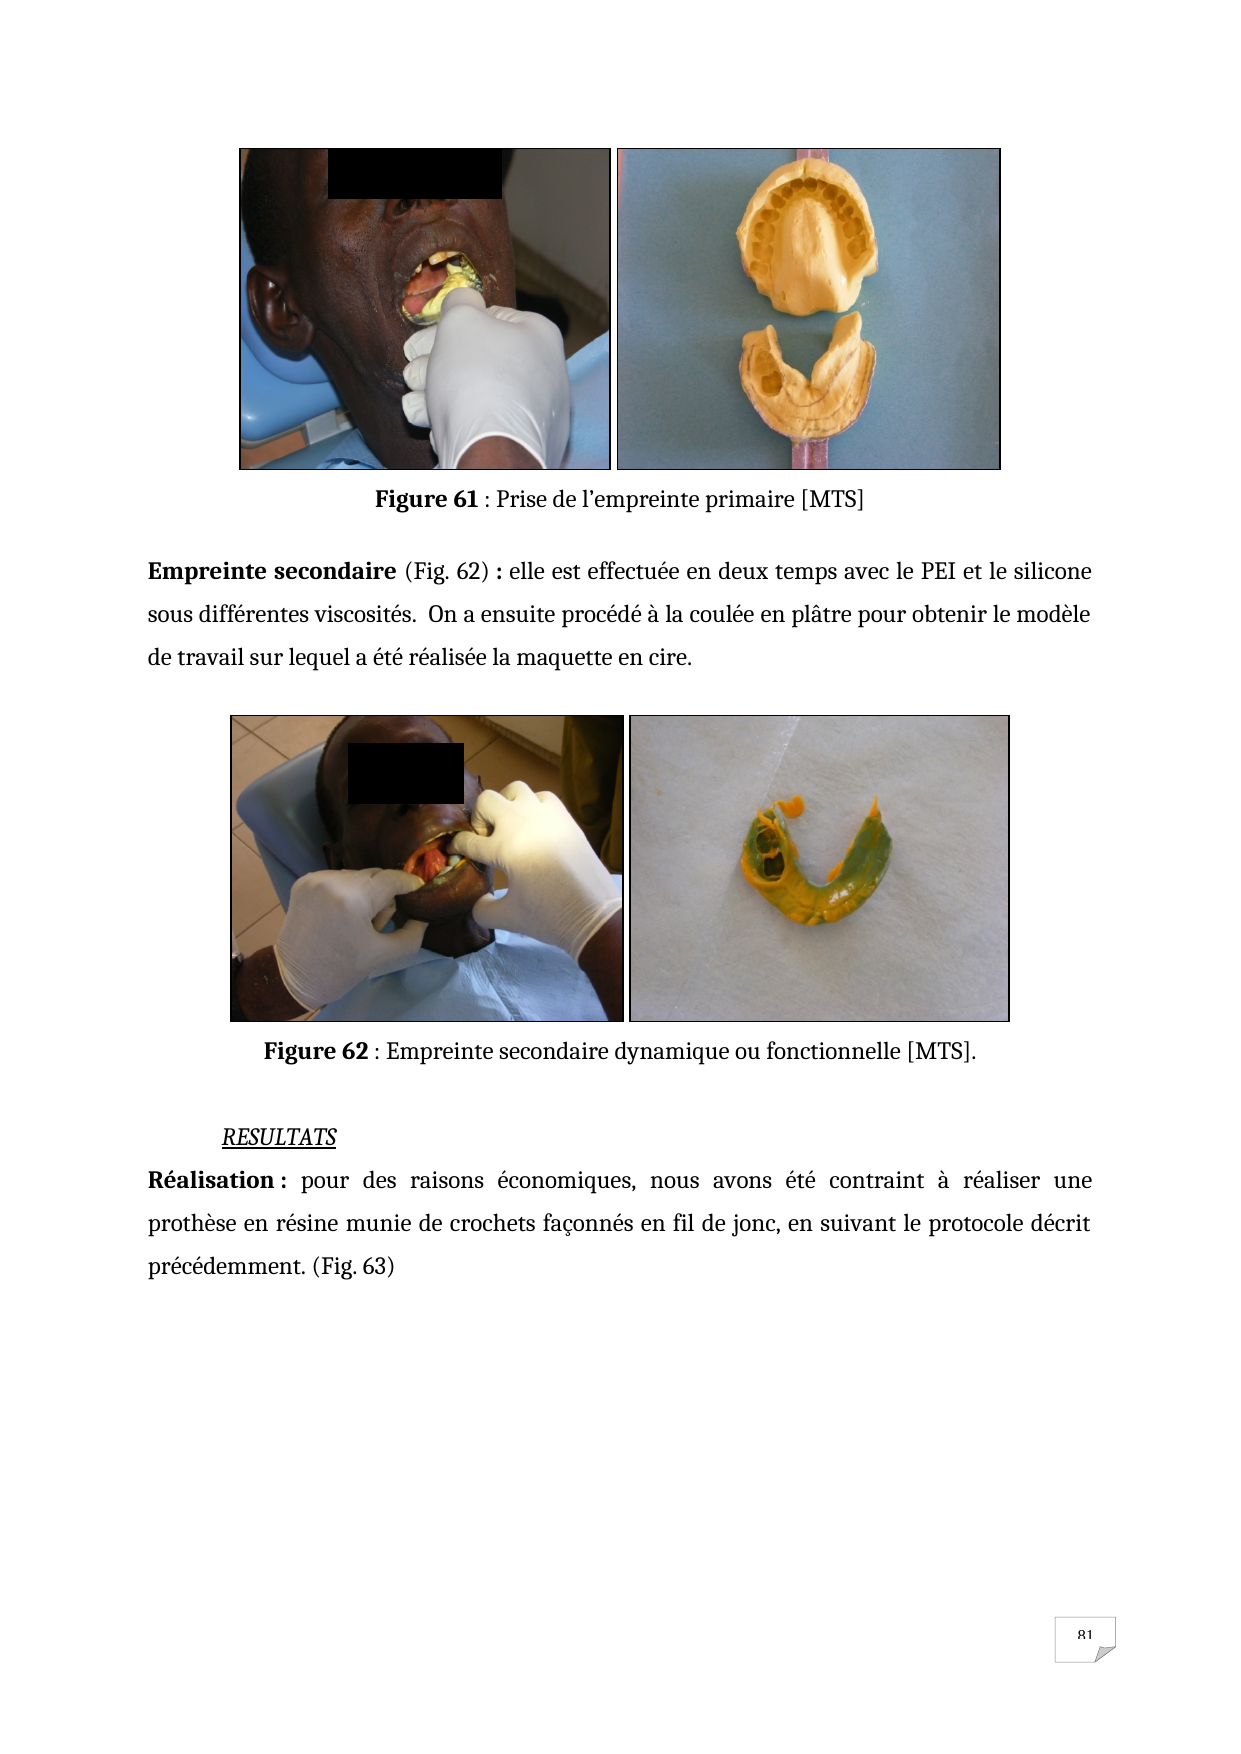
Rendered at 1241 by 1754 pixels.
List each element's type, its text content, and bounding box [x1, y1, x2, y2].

picture [631, 716, 1008, 1021]
text Figure 62 : Empreinte secondaire dynamique ou fonctionnelle [MTS]. [148, 1037, 1093, 1065]
text Empreinte secondaire (Fig. 62) : elle est effectuée en deux temps avec le PEI et le silicone sous différentes viscosités. On a ensuite procédé à la coulée en plâtre pour obtenir le modèle de travail sur lequel a été réalisée la maquette en cire. [148, 557, 1093, 672]
text Figure 61 : Prise de l’empreinte primaire [MTS] [148, 485, 1093, 513]
text RESULTATS [148, 1123, 1093, 1152]
text Réalisation : pour des raisons économiques, nous avons été contraint à réaliser une prothèse en résine munie de crochets façonnés en fil de jonc, en suivant le protocole décrit précédemment. (Fig. 63) [148, 1166, 1093, 1281]
picture [241, 149, 609, 469]
picture [232, 716, 622, 1021]
picture [618, 149, 999, 469]
